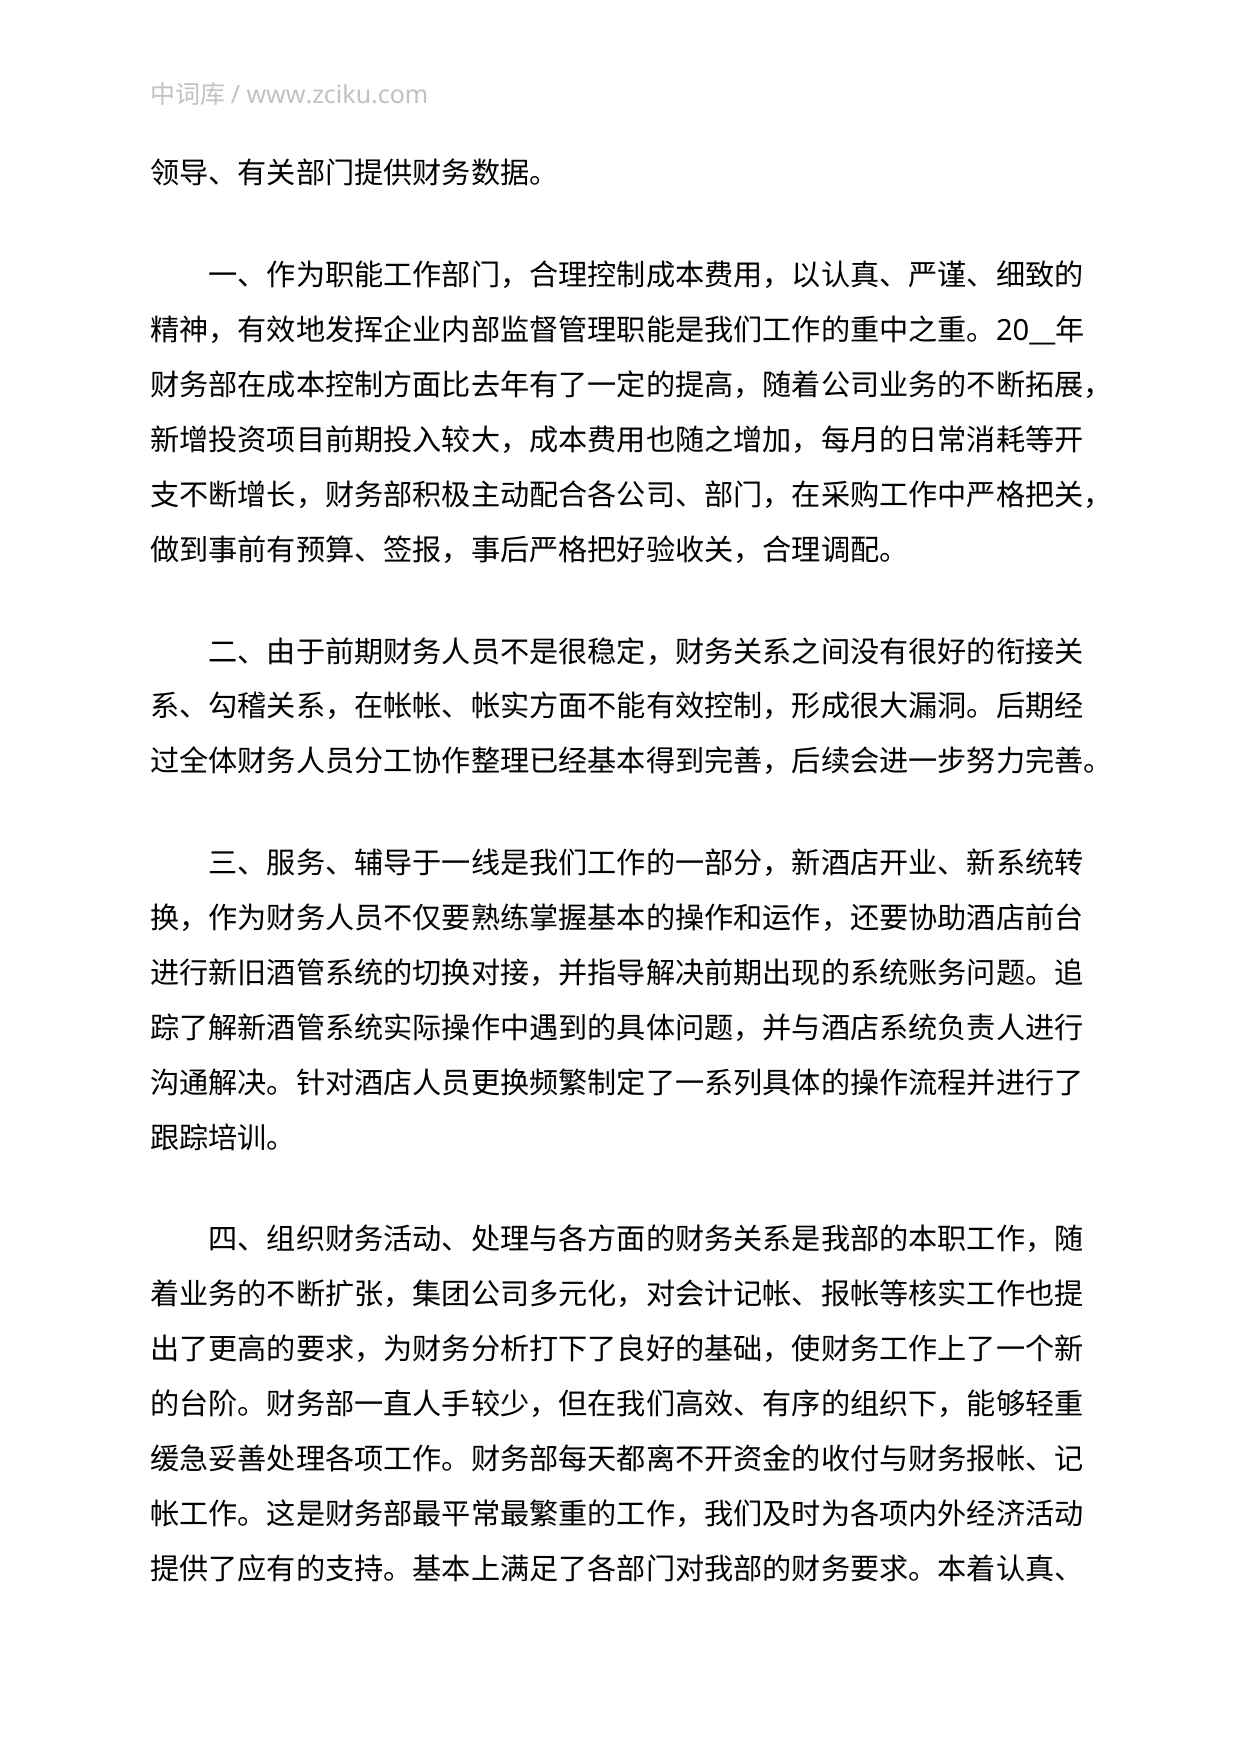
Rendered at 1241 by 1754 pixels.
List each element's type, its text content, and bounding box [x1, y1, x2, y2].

text 一、作为职能工作部门，合理控制成本费用，以认真、严谨、细致的精神，有效地发挥企业内部监督管理职能是我们工作的重中之重。20__年财务部在成本控制方面比去年有了一定的提高，随着公司业务的不断拓展，新增投资项目前期投入较大，成本费用也随之增加，每月的日常消耗等开支不断增长，财务部积极主动配合各公司、部门，在采购工作中严格把关，做到事前有预算、签报，事后严格把好验收关，合理调配。 [150, 252, 1090, 569]
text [150, 150, 1090, 192]
text 三、服务、辅导于一线是我们工作的一部分，新酒店开业、新系统转换，作为财务人员不仅要熟练掌握基本的操作和运作，还要协助酒店前台进行新旧酒管系统的切换对接，并指导解决前期出现的系统账务问题。追踪了解新酒管系统实际操作中遇到的具体问题，并与酒店系统负责人进行沟通解决。针对酒店人员更换频繁制定了一系列具体的操作流程并进行了跟踪培训。 [150, 840, 1090, 1156]
text 二、由于前期财务人员不是很稳定，财务关系之间没有很好的衔接关系、勾稽关系，在帐帐、帐实方面不能有效控制，形成很大漏洞。后期经过全体财务人员分工协作整理已经基本得到完善，后续会进一步努力完善。 [150, 628, 1090, 780]
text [150, 1216, 1090, 1588]
